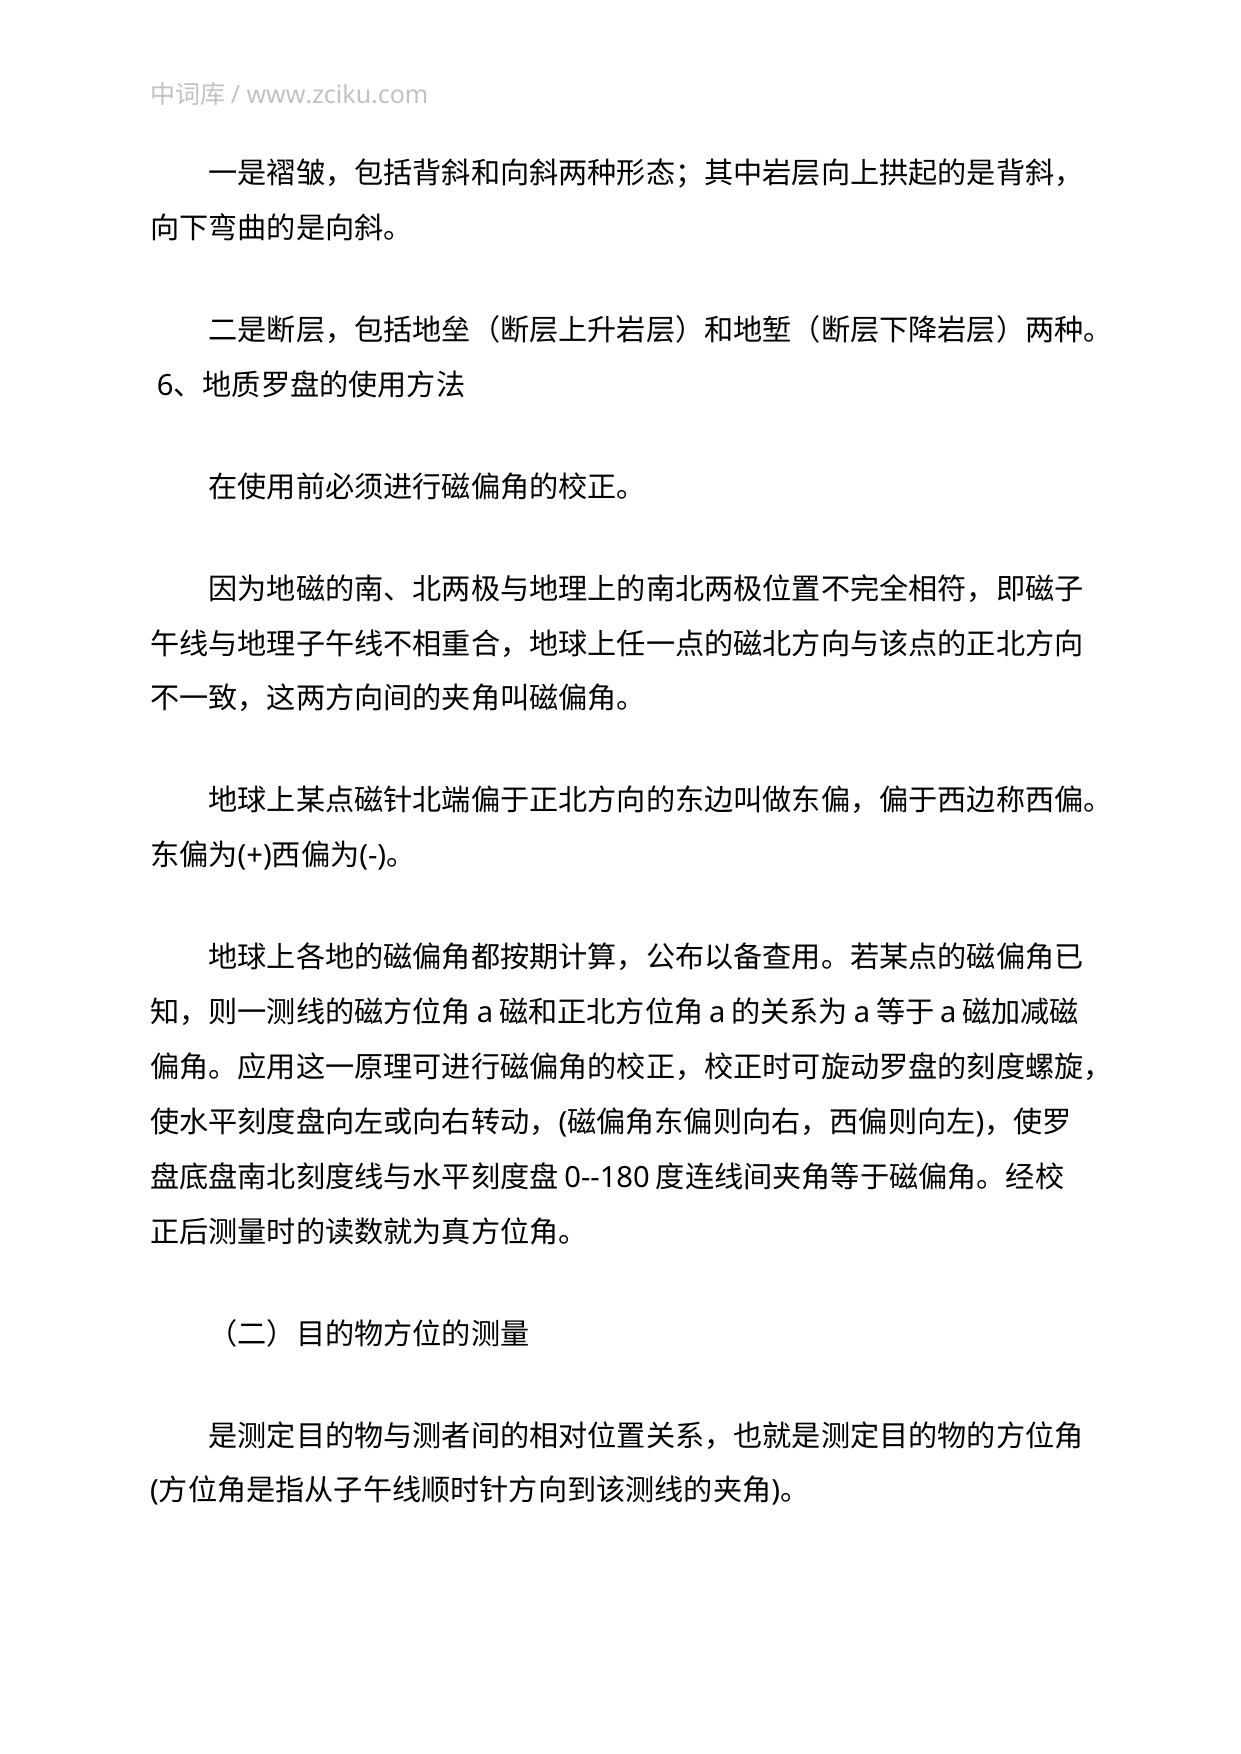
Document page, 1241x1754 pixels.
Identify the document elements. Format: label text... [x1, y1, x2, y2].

text 在使用前必须进行磁偏角的校正。 [150, 463, 1090, 506]
text 地球上各地的磁偏角都按期计算，公布以备查用。若某点的磁偏角已知，则一测线的磁方位角a磁和正北方位角a的关系为a等于a磁加减磁偏角。应用这一原理可进行磁偏角的校正，校正时可旋动罗盘的刻度螺旋，使水平刻度盘向左或向右转动，(磁偏角东偏则向右，西偏则向左)，使罗盘底盘南北刻度线与水平刻度盘0--180度连线间夹角等于磁偏角。经校正后测量时的读数就为真方位角。 [150, 934, 1090, 1251]
text 因为地磁的南、北两极与地理上的南北两极位置不完全相符，即磁子午线与地理子午线不相重合，地球上任一点的磁北方向与该点的正北方向不一致，这两方向间的夹角叫磁偏角。 [150, 565, 1090, 717]
text 是测定目的物与测者间的相对位置关系，也就是测定目的物的方位角(方位角是指从子午线顺时针方向到该测线的夹角)。 [150, 1412, 1090, 1509]
text （二）目的物方位的测量 [150, 1310, 1090, 1353]
text 二是断层，包括地垒（断层上升岩层）和地堑（断层下降岩层）两种。 6、地质罗盘的使用方法 [150, 307, 1090, 404]
text 一是褶皱，包括背斜和向斜两种形态；其中岩层向上拱起的是背斜，向下弯曲的是向斜。 [150, 150, 1090, 247]
text 地球上某点磁针北端偏于正北方向的东边叫做东偏，偏于西边称西偏。东偏为(+)西偏为(-)。 [150, 777, 1090, 874]
